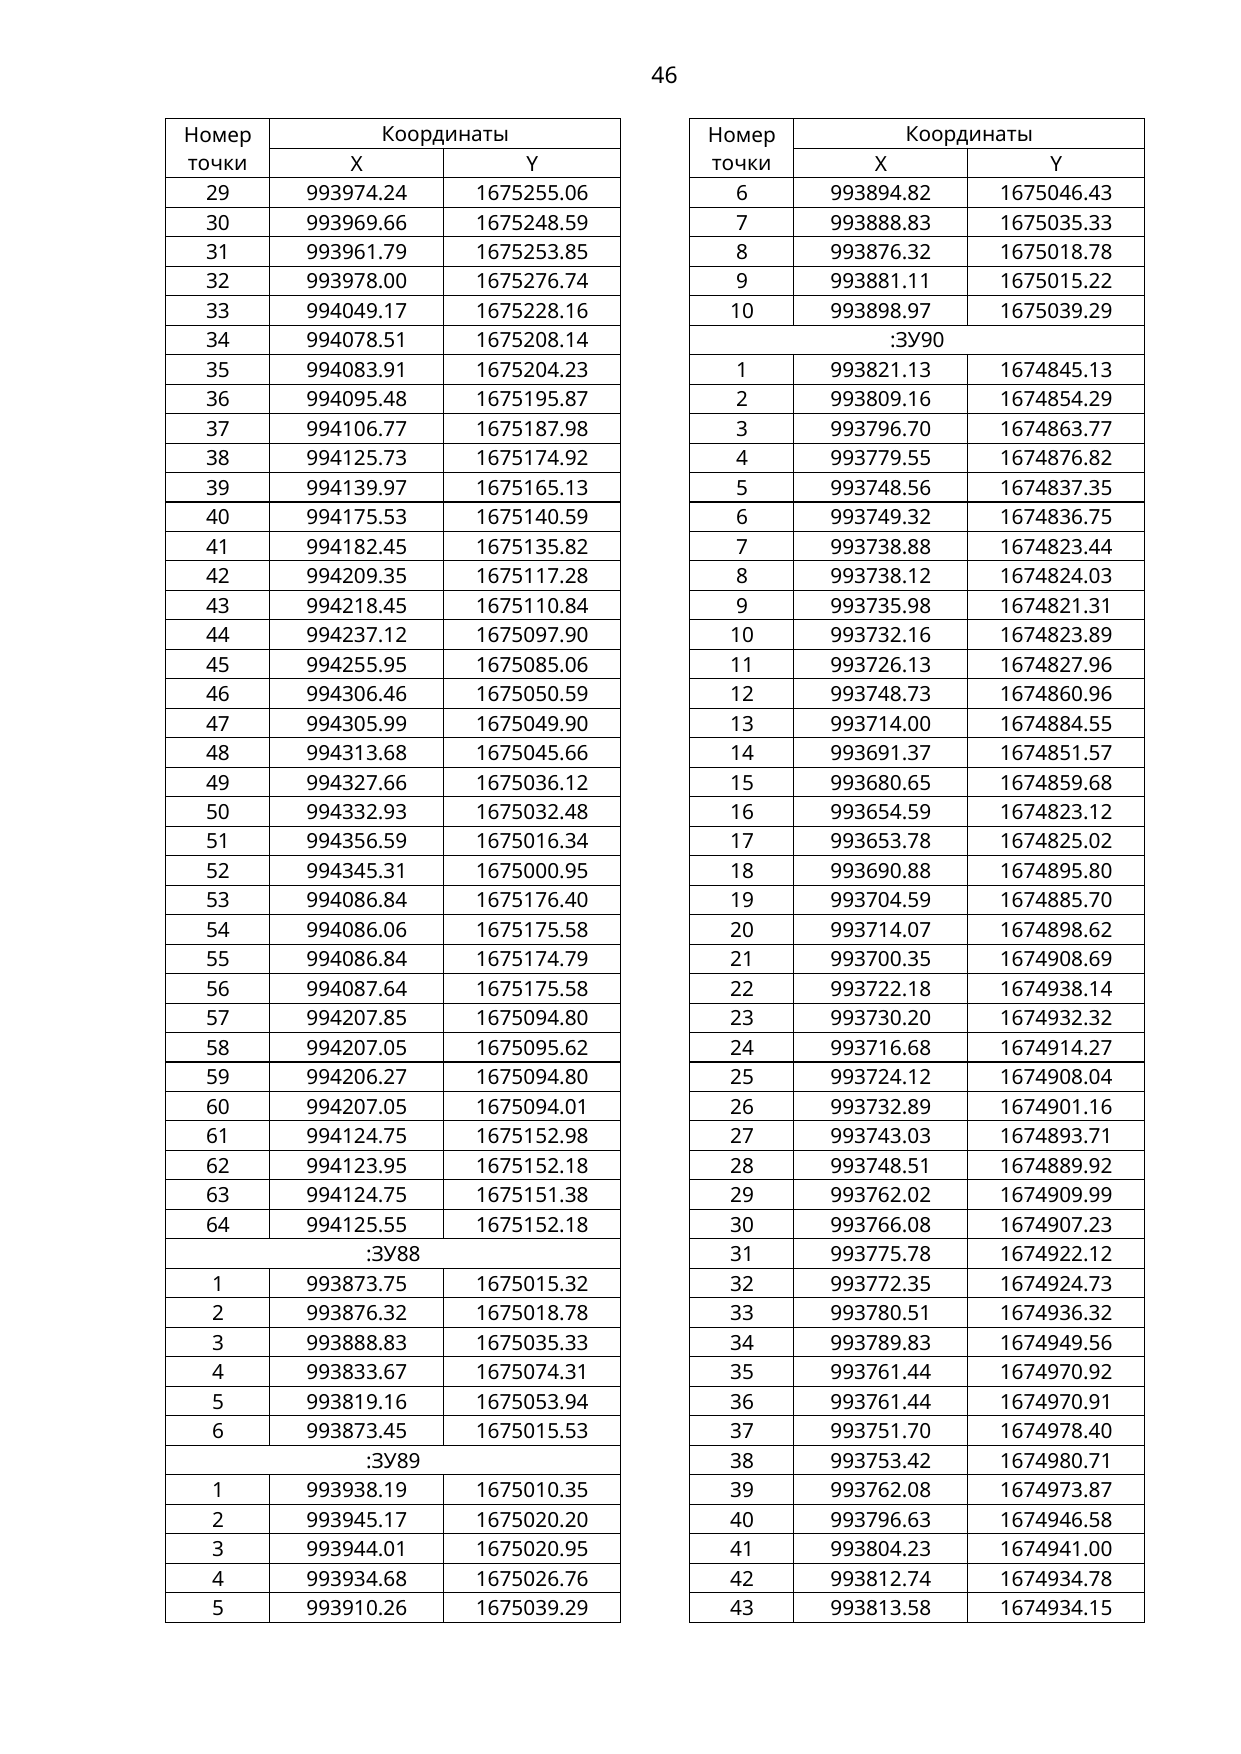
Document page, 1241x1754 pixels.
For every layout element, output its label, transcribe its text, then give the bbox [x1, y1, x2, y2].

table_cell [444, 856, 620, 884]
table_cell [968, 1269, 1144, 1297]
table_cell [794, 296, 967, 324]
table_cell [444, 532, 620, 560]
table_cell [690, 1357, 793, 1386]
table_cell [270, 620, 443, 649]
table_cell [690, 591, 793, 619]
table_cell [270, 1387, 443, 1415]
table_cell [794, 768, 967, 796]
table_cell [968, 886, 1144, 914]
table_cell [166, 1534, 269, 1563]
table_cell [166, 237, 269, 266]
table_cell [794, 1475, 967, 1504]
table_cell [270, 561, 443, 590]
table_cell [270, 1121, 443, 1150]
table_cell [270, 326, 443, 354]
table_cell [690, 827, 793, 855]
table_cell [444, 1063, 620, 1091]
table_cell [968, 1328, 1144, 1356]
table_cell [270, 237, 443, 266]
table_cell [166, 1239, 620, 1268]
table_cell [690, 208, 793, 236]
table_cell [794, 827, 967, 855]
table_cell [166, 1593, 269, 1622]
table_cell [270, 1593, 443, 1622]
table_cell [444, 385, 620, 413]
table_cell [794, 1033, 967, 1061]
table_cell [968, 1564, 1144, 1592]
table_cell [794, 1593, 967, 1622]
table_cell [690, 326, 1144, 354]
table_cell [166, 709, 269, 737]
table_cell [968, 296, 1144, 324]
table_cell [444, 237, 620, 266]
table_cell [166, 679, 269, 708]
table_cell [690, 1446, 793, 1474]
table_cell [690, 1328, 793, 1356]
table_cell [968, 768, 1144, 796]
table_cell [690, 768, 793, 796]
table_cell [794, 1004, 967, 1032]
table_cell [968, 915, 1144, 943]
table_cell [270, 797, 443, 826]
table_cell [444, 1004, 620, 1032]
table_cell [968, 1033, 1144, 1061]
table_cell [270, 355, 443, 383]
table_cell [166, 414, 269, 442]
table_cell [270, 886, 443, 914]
table_header Координаты [270, 119, 620, 148]
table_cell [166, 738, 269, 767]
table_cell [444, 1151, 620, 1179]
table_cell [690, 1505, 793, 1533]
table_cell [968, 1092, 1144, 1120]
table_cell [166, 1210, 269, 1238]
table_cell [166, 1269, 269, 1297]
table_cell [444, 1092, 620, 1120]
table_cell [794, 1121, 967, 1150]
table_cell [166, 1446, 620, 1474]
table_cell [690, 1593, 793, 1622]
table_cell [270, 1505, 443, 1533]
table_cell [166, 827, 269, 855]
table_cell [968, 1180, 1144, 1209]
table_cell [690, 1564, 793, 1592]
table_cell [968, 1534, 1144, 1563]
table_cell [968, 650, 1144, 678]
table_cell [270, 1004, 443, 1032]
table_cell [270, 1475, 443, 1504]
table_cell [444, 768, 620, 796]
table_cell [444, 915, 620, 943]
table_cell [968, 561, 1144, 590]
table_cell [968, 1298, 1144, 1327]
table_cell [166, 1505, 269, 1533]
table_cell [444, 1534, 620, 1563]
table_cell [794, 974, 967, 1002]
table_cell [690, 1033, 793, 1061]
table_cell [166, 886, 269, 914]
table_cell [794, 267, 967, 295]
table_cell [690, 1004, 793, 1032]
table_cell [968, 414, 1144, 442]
table_header Координаты [794, 119, 1144, 148]
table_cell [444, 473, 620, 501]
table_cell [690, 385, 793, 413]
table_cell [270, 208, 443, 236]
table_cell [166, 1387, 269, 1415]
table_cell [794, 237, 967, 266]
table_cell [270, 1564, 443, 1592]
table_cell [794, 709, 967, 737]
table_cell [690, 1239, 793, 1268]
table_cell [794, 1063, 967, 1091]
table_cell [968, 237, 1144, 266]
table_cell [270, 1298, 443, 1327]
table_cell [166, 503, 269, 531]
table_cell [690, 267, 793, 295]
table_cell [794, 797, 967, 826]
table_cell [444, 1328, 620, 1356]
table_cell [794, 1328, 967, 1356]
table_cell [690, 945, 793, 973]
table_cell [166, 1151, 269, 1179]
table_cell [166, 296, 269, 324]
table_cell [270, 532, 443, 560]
table_cell Y [968, 149, 1144, 177]
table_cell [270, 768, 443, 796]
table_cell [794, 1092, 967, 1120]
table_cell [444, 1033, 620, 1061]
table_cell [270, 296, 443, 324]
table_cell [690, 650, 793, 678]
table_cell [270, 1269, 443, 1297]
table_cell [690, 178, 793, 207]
table_cell X [794, 149, 967, 177]
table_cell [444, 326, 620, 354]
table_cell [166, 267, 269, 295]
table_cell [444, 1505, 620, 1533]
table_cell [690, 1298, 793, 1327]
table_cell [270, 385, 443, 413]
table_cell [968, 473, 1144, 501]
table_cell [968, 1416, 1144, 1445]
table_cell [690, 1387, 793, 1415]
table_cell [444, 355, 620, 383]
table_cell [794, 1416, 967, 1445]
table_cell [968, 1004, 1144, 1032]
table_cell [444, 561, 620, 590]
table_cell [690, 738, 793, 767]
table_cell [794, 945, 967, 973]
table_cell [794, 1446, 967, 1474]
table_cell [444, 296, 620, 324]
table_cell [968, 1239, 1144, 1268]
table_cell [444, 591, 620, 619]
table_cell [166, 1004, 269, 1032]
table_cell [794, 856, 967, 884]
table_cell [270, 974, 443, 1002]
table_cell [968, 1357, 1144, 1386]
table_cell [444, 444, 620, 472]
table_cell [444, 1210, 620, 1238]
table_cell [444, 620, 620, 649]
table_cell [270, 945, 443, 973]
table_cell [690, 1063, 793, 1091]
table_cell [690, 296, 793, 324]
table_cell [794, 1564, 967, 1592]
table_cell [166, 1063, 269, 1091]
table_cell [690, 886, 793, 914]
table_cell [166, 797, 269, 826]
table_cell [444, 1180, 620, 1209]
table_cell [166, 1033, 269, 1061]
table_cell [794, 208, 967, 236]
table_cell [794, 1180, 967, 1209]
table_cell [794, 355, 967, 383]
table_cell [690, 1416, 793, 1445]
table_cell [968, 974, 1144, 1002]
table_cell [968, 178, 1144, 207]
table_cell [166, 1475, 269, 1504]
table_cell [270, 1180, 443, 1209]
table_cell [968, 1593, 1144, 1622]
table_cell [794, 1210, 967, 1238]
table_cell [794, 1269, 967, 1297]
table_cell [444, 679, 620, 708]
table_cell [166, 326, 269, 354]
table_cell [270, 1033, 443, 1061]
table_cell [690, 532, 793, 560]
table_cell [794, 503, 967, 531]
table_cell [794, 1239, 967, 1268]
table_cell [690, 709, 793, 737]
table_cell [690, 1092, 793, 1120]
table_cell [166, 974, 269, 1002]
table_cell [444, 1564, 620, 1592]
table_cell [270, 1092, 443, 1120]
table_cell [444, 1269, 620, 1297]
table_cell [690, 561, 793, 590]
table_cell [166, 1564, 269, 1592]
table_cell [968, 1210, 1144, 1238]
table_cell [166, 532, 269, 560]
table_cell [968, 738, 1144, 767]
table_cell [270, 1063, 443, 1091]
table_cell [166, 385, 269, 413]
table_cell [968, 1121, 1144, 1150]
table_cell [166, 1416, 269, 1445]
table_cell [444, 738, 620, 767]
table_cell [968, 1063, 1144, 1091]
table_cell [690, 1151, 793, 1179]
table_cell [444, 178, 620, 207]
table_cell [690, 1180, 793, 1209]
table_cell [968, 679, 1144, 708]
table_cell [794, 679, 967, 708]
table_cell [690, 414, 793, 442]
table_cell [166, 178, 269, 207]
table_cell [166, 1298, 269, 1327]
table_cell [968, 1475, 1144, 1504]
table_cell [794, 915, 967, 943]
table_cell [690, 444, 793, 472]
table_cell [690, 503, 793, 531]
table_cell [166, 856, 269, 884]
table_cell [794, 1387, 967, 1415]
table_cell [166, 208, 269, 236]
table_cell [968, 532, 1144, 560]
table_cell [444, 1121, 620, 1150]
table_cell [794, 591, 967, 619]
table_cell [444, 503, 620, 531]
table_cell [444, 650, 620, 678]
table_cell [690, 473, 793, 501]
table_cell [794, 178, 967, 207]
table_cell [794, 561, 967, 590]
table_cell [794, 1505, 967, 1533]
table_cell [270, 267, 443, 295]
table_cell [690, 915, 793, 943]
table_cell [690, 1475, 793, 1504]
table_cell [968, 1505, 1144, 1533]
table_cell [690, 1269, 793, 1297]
table_header Номер точки [690, 119, 793, 177]
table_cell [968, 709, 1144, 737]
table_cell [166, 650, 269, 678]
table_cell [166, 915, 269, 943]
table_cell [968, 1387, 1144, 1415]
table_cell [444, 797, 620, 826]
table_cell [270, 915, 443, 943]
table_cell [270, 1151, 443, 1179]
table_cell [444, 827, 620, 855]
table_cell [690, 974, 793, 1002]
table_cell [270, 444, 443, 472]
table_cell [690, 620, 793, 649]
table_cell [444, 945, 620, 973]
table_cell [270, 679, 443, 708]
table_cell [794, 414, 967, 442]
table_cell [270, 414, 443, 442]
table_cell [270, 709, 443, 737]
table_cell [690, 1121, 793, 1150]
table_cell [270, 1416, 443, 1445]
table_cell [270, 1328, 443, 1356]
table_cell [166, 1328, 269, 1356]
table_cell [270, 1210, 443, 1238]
table_cell Y [444, 149, 620, 177]
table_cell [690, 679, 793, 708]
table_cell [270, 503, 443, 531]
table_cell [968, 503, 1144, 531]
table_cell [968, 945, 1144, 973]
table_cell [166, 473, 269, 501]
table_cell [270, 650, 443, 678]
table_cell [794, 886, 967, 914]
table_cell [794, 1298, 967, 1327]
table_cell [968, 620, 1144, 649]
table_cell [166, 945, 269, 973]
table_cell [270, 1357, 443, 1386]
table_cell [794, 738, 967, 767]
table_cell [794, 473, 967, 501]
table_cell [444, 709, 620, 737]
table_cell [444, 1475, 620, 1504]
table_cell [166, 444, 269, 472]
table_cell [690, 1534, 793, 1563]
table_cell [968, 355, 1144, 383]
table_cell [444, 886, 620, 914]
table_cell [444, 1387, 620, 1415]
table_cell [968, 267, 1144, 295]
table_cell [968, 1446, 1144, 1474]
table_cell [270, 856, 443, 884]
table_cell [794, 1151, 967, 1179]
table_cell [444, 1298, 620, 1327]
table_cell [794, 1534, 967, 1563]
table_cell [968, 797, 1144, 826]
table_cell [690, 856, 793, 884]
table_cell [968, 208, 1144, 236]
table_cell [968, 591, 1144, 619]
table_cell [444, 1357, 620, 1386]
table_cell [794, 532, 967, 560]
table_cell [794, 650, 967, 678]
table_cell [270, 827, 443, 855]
table_header Номер точки [166, 119, 269, 177]
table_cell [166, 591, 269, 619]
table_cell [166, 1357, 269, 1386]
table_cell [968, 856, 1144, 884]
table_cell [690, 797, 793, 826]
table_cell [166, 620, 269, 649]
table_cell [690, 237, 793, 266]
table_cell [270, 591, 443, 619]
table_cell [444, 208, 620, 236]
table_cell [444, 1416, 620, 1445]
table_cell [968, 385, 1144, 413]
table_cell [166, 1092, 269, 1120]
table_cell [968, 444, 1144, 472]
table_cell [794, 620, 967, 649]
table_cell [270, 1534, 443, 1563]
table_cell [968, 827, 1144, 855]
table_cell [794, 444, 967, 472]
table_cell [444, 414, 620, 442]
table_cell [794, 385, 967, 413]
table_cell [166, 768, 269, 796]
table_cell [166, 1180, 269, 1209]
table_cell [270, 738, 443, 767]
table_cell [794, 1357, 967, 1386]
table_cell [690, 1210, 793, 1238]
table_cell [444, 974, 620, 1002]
table_cell X [270, 149, 443, 177]
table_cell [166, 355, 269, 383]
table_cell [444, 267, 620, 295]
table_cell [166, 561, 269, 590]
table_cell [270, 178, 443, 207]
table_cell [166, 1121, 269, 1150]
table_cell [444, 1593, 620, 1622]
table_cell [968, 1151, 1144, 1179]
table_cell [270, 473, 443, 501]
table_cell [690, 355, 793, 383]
